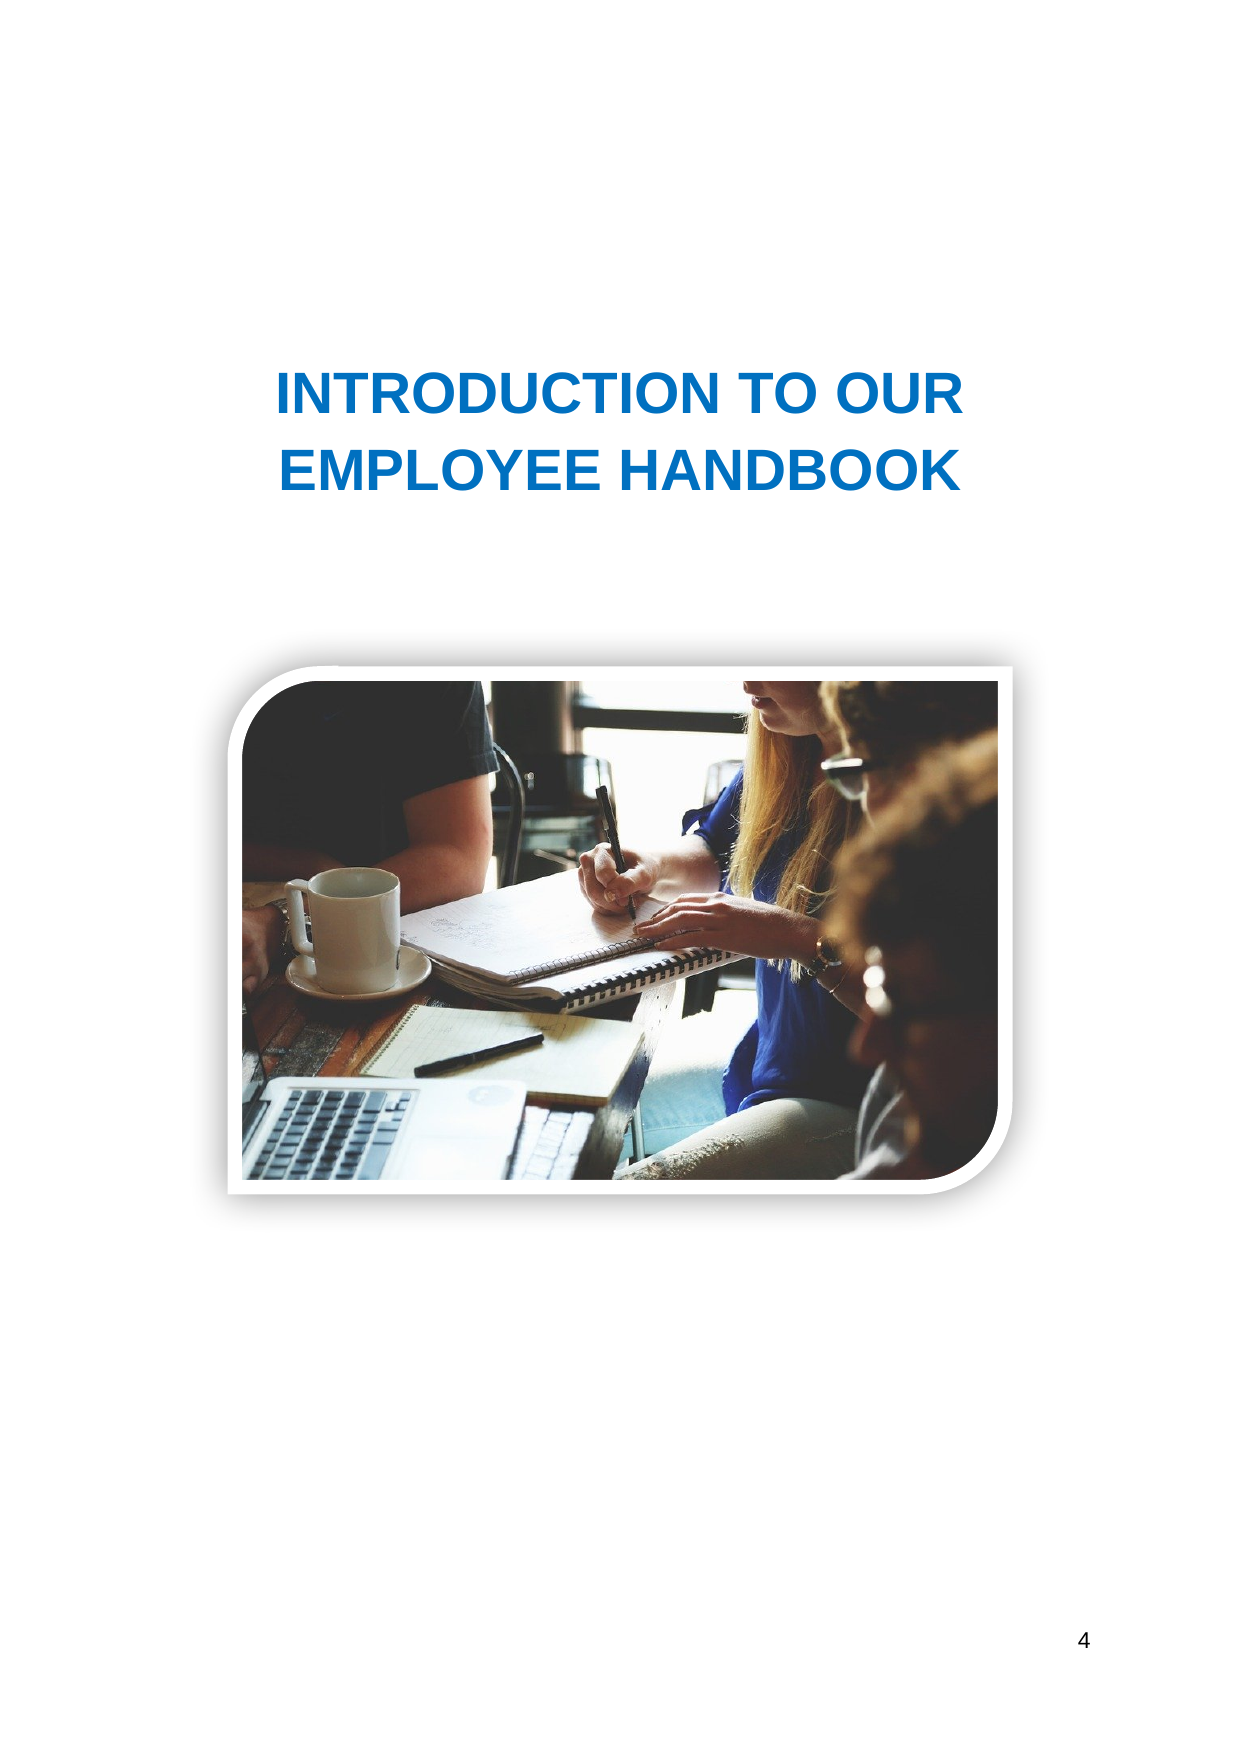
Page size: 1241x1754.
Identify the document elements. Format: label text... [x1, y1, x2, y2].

subtitle INTRODUCTION TO OUR EMPLOYEE HANDBOOK [150, 358, 1090, 502]
picture [243, 681, 997, 1179]
